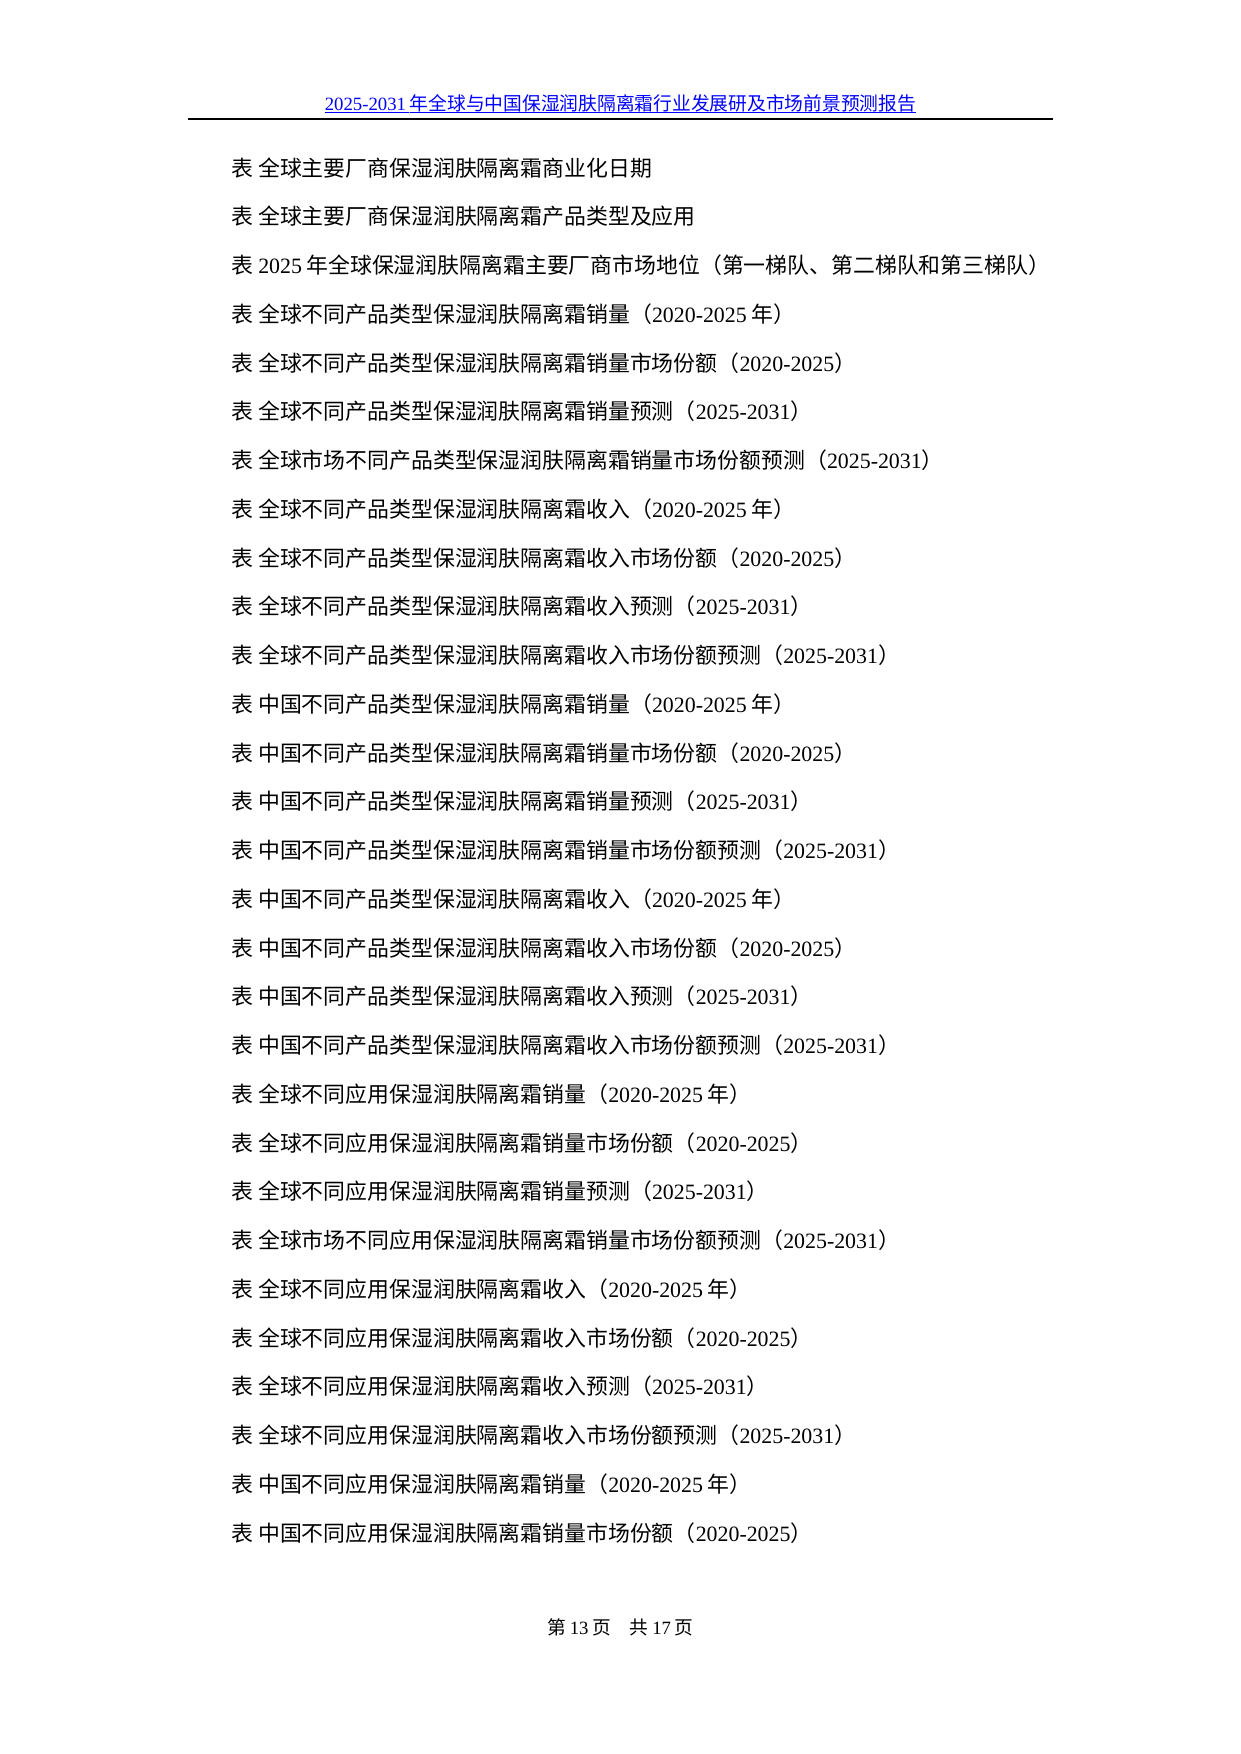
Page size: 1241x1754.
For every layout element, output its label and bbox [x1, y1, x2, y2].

text [187, 150, 1053, 1548]
